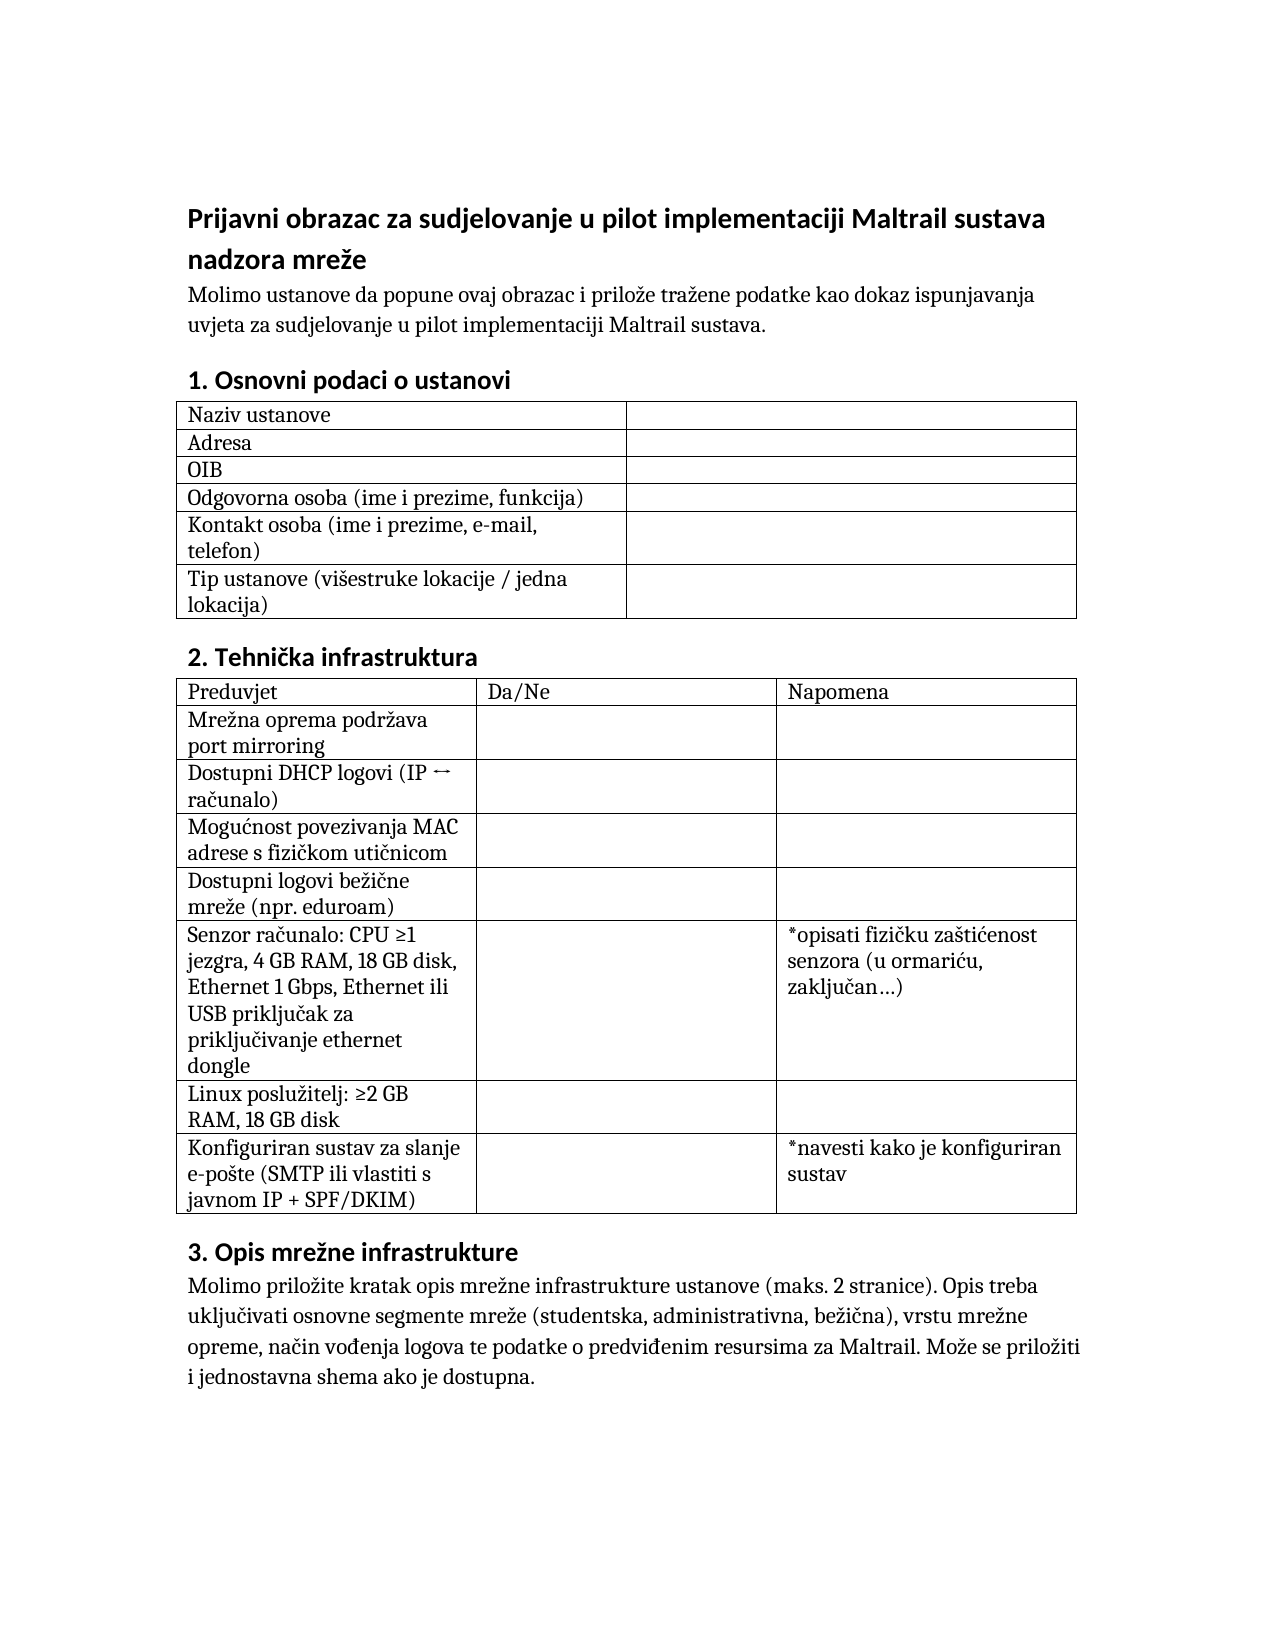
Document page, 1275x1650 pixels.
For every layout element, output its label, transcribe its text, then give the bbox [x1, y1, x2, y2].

table_cell Mogućnost povezivanja MAC adrese s fizičkom utičnicom [177, 814, 476, 867]
subtitle 1. Osnovni podaci o ustanovi [187, 363, 1087, 396]
table_cell [777, 760, 1076, 813]
table_cell Mrežna oprema podržava port mirroring [177, 706, 476, 759]
table_cell OIB [177, 457, 626, 483]
table_cell [477, 1081, 776, 1133]
table_cell [477, 814, 776, 867]
table_header [627, 402, 1076, 428]
table_cell [477, 921, 776, 1079]
table_header Preduvjet [177, 679, 476, 705]
subtitle 2. Tehnička infrastruktura [187, 640, 1087, 673]
table_cell Tip ustanove (višestruke lokacije / jedna lokacija) [177, 565, 626, 618]
table_cell [777, 1081, 1076, 1133]
table_cell [627, 484, 1076, 511]
table_header Da/Ne [477, 679, 776, 705]
subtitle Prijavni obrazac za sudjelovanje u pilot implementaciji Maltrail sustava nadzora mreže [187, 200, 1087, 277]
table_cell [627, 512, 1076, 564]
table_cell [777, 868, 1076, 920]
table_cell Odgovorna osoba (ime i prezime, funkcija) [177, 484, 626, 511]
table_cell Adresa [177, 430, 626, 456]
text Molimo ustanove da popune ovaj obrazac i prilože tražene podatke kao dokaz ispunjavanja uvjeta za sudjelovanje u pilot implementaciji Maltrail sustava. [187, 282, 1087, 338]
table_cell [777, 814, 1076, 867]
table_cell [477, 760, 776, 813]
text Molimo priložite kratak opis mrežne infrastrukture ustanove (maks. 2 stranice). Opis treba uključivati osnovne segmente mreže (studentska, administrativna, bežična), vrstu mrežne opreme, način vođenja logova te podatke o predviđenim resursima za Maltrail. Može se priložiti i jednostavna shema ako je dostupna. [187, 1273, 1087, 1390]
table_cell Linux poslužitelj: ≥2 GB RAM, 18 GB disk [177, 1081, 476, 1133]
table_cell Senzor računalo: CPU ≥1 jezgra, 4 GB RAM, 18 GB disk, Ethernet 1 Gbps, Ethernet ili USB priključak za priključivanje ethernet dongle [177, 921, 476, 1079]
table_cell Dostupni DHCP logovi (IP ↔ računalo) [177, 760, 476, 813]
table_cell [627, 565, 1076, 618]
table_cell *navesti kako je konfiguriran sustav [777, 1134, 1076, 1213]
table_cell [477, 706, 776, 759]
table_cell [627, 457, 1076, 483]
table_header Napomena [777, 679, 1076, 705]
table_cell [477, 1134, 776, 1213]
table_header Naziv ustanove [177, 402, 626, 428]
table_cell *opisati fizičku zaštićenost senzora (u ormariću, zaključan…) [777, 921, 1076, 1079]
subtitle 3. Opis mrežne infrastrukture [187, 1235, 1087, 1268]
table_cell [627, 430, 1076, 456]
table_cell [777, 706, 1076, 759]
table_cell Konfiguriran sustav za slanje e-pošte (SMTP ili vlastiti s javnom IP + SPF/DKIM) [177, 1134, 476, 1213]
table_cell Dostupni logovi bežične mreže (npr. eduroam) [177, 868, 476, 920]
table_cell [477, 868, 776, 920]
table_cell Kontakt osoba (ime i prezime, e-mail, telefon) [177, 512, 626, 564]
